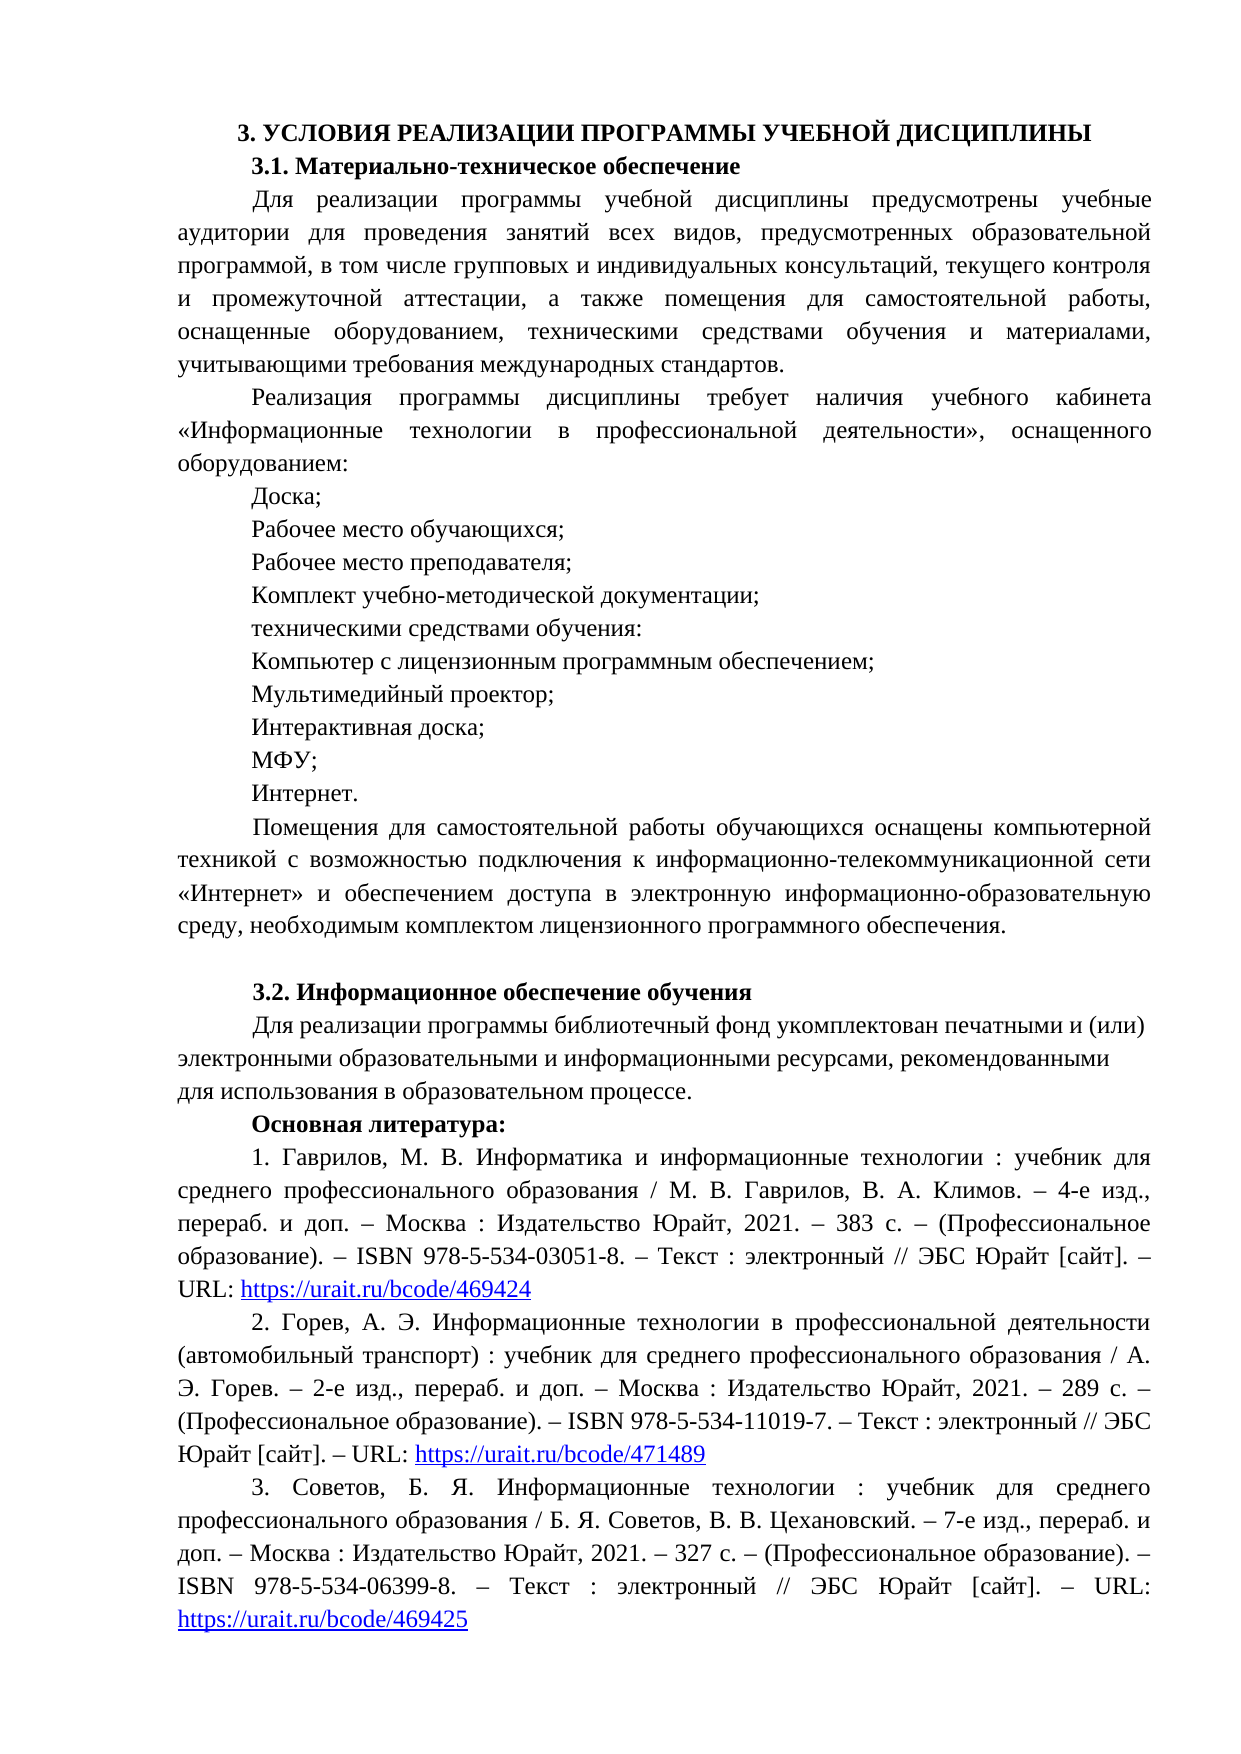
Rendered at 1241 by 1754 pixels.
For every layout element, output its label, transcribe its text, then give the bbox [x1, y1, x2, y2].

text 3. условия реализации ПРОГРАММЫ УЧЕБНОЙ дисциплины [177, 118, 1152, 147]
text Реализация программы дисциплины требует наличия учебного кабинета «Информационные технологии в профессиональной деятельности», оснащенного оборудованием: [177, 382, 1152, 477]
text Рабочее место обучающихся; [177, 514, 1152, 543]
text Для реализации программы библиотечный фонд укомплектован печатными и (или) электронными образовательными и информационными ресурсами, рекомендованными для использования в образовательном процессе. [177, 1010, 1152, 1104]
text Компьютер с лицензионным программным обеспечением; [177, 646, 1152, 675]
text 1. Гаврилов, М. В. Информатика и информационные технологии : учебник для среднего профессионального образования / М. В. Гаврилов, В. А. Климов. – 4-е изд., перераб. и доп. – Москва : Издательство Юрайт, 2021. – 383 с. – (Профессиональное образование). – ISBN 978-5-534-03051-8. – Текст : электронный // ЭБС Юрайт [сайт]. – URL: https://urait.ru/bcode/469424 [177, 1142, 1152, 1303]
text 3.1. Материально-техническое обеспечение [177, 151, 1152, 180]
text 3. Советов, Б. Я. Информационные технологии : учебник для среднего профессионального образования / Б. Я. Советов, В. В. Цехановский. – 7-е изд., перераб. и доп. – Москва : Издательство Юрайт, 2021. – 327 с. – (Профессиональное образование). – ISBN 978-5-534-06399-8. – Текст : электронный // ЭБС Юрайт [сайт]. – URL: https://urait.ru/bcode/469425 [177, 1472, 1152, 1633]
text 3.2. Информационное обеспечение обучения [177, 977, 1152, 1005]
text 2. Горев, А. Э. Информационные технологии в профессиональной деятельности (автомобильный транспорт) : учебник для среднего профессионального образования / А. Э. Горев. – 2-е изд., перераб. и доп. – Москва : Издательство Юрайт, 2021. – 289 с. – (Профессиональное образование). – ISBN 978-5-534-11019-7. – Текст : электронный // ЭБС Юрайт [сайт]. – URL: https://urait.ru/bcode/471489 [177, 1307, 1152, 1468]
text Для реализации программы учебной дисциплины предусмотрены учебные аудитории для проведения занятий всех видов, предусмотренных образовательной программой, в том числе групповых и индивидуальных консультаций, текущего контроля и промежуточной аттестации, а также помещения для самостоятельной работы, оснащенные оборудованием, техническими средствами обучения и материалами, учитывающими требования международных стандартов. [177, 184, 1152, 378]
text МФУ; [177, 746, 1152, 774]
text Интерактивная доска; [177, 712, 1152, 741]
text Основная литература: [177, 1109, 1152, 1137]
text Доска; [177, 481, 1152, 510]
text техническими средствами обучения: [177, 613, 1152, 642]
text Мультимедийный проектор; [177, 679, 1152, 708]
text Рабочее место преподавателя; [177, 547, 1152, 576]
text Интернет. [177, 778, 1152, 807]
text Помещения для самостоятельной работы обучающихся оснащены компьютерной техникой с возможностью подключения к информационно-телекоммуникационной сети «Интернет» и обеспечением доступа в электронную информационно-образовательную среду, необходимым комплектом лицензионного программного обеспечения. [177, 812, 1152, 939]
text Комплект учебно-методической документации; [177, 580, 1152, 609]
